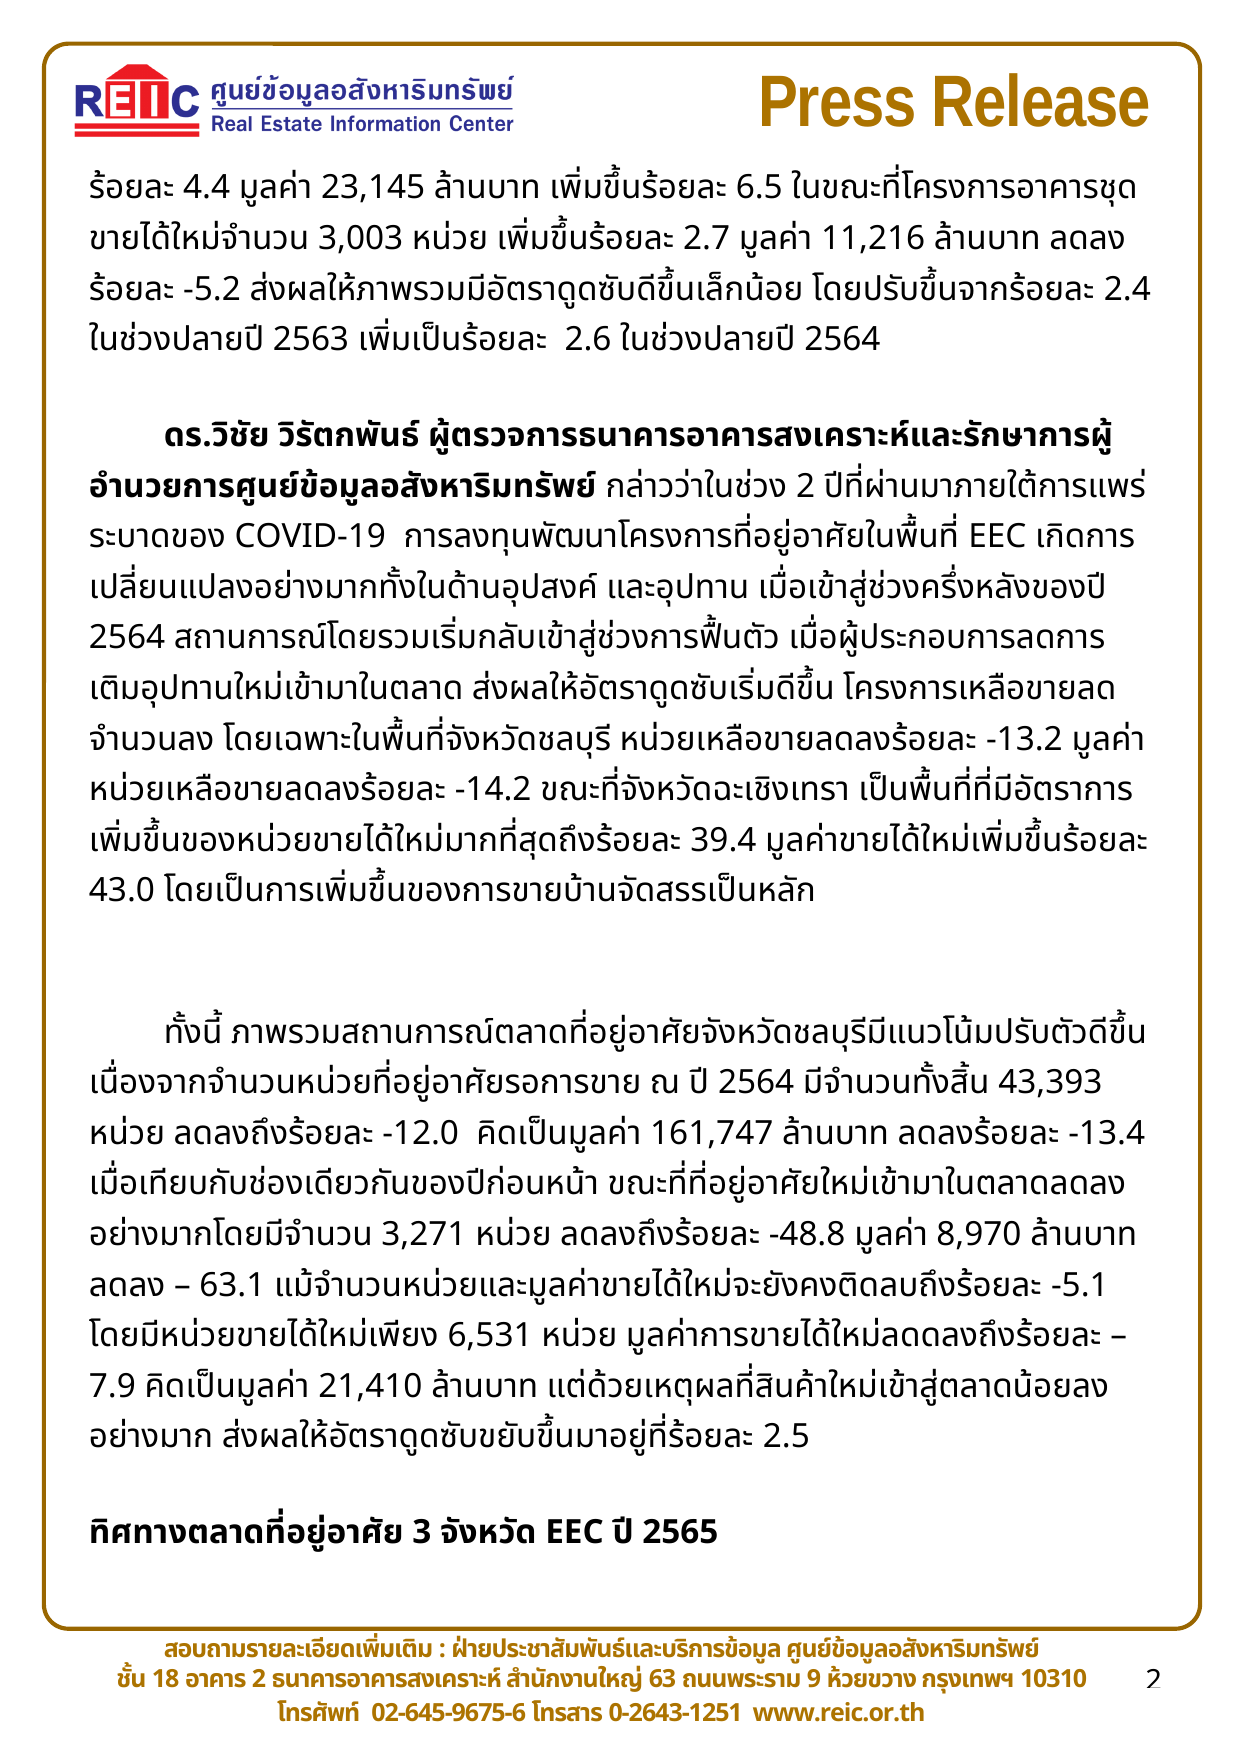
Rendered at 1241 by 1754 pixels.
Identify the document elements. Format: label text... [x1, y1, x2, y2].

text ดร.วิชัย วิรัตกพันธ์ ผู้ตรวจการธนาคารอาคารสงเคราะห์และรักษาการผู้อำนวยการศูนย์ข้อมูลอสังหาริมทรัพย์ กล่าวว่าในช่วง 2 ปีที่ผ่านมาภายใต้การแพร่ระบาดของ COVID-19 การลงทุนพัฒนาโครงการที่อยู่อาศัยในพื้นที่ EEC เกิดการเปลี่ยนแปลงอย่างมากทั้งในด้านอุปสงค์ และอุปทาน เมื่อเข้าสู่ช่วงครึ่งหลังของปี 2564 สถานการณ์โดยรวมเริ่มกลับเข้าสู่ช่วงการฟื้นตัว เมื่อผู้ประกอบการลดการเติมอุปทานใหม่เข้ามาในตลาด ส่งผลให้อัตราดูดซับเริ่มดีขึ้น โครงการเหลือขายลดจำนวนลง โดยเฉพาะในพื้นที่จังหวัดชลบุรี หน่วยเหลือขายลดลงร้อยละ -13.2 มูลค่าหน่วยเหลือขายลดลงร้อยละ -14.2 ขณะที่จังหวัดฉะเชิงเทรา เป็นพื้นที่ที่มีอัตราการเพิ่มขึ้นของหน่วยขายได้ใหม่มากที่สุดถึงร้อยละ 39.4 มูลค่าขายได้ใหม่เพิ่มขึ้นร้อยละ 43.0 โดยเป็นการเพิ่มขึ้นของการขายบ้านจัดสรรเป็นหลัก [89, 411, 1152, 917]
picture [54, 61, 534, 138]
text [89, 163, 1152, 366]
text ทั้งนี้ ภาพรวมสถานการณ์ตลาดที่อยู่อาศัยจังหวัดชลบุรีมีแนวโน้มปรับตัวดีขึ้น เนื่องจากจำนวนหน่วยที่อยู่อาศัยรอการขาย ณ ปี 2564 มีจำนวนทั้งสิ้น 43,393 หน่วย ลดลงถึงร้อยละ -12.0 คิดเป็นมูลค่า 161,747 ล้านบาท ลดลงร้อยละ -13.4 เมื่อเทียบกับช่องเดียวกันของปีก่อนหน้า ขณะที่ที่อยู่อาศัยใหม่เข้ามาในตลาดลดลงอย่างมากโดยมีจำนวน 3,271 หน่วย ลดลงถึงร้อยละ -48.8 มูลค่า 8,970 ล้านบาท ลดลง – 63.1 แม้จำนวนหน่วยและมูลค่าขายได้ใหม่จะยังคงติดลบถึงร้อยละ -5.1 โดยมีหน่วยขายได้ใหม่เพียง 6,531 หน่วย มูลค่าการขายได้ใหม่ลดดลงถึงร้อยละ – 7.9 คิดเป็นมูลค่า 21,410 ล้านบาท แต่ด้วยเหตุผลที่สินค้าใหม่เข้าสู่ตลาดน้อยลงอย่างมาก ส่งผลให้อัตราดูดซับขยับขึ้นมาอยู่ที่ร้อยละ 2.5 [89, 1008, 1152, 1463]
text ทิศทางตลาดที่อยู่อาศัย 3 จังหวัด EEC ปี 2565 [89, 1508, 1152, 1559]
